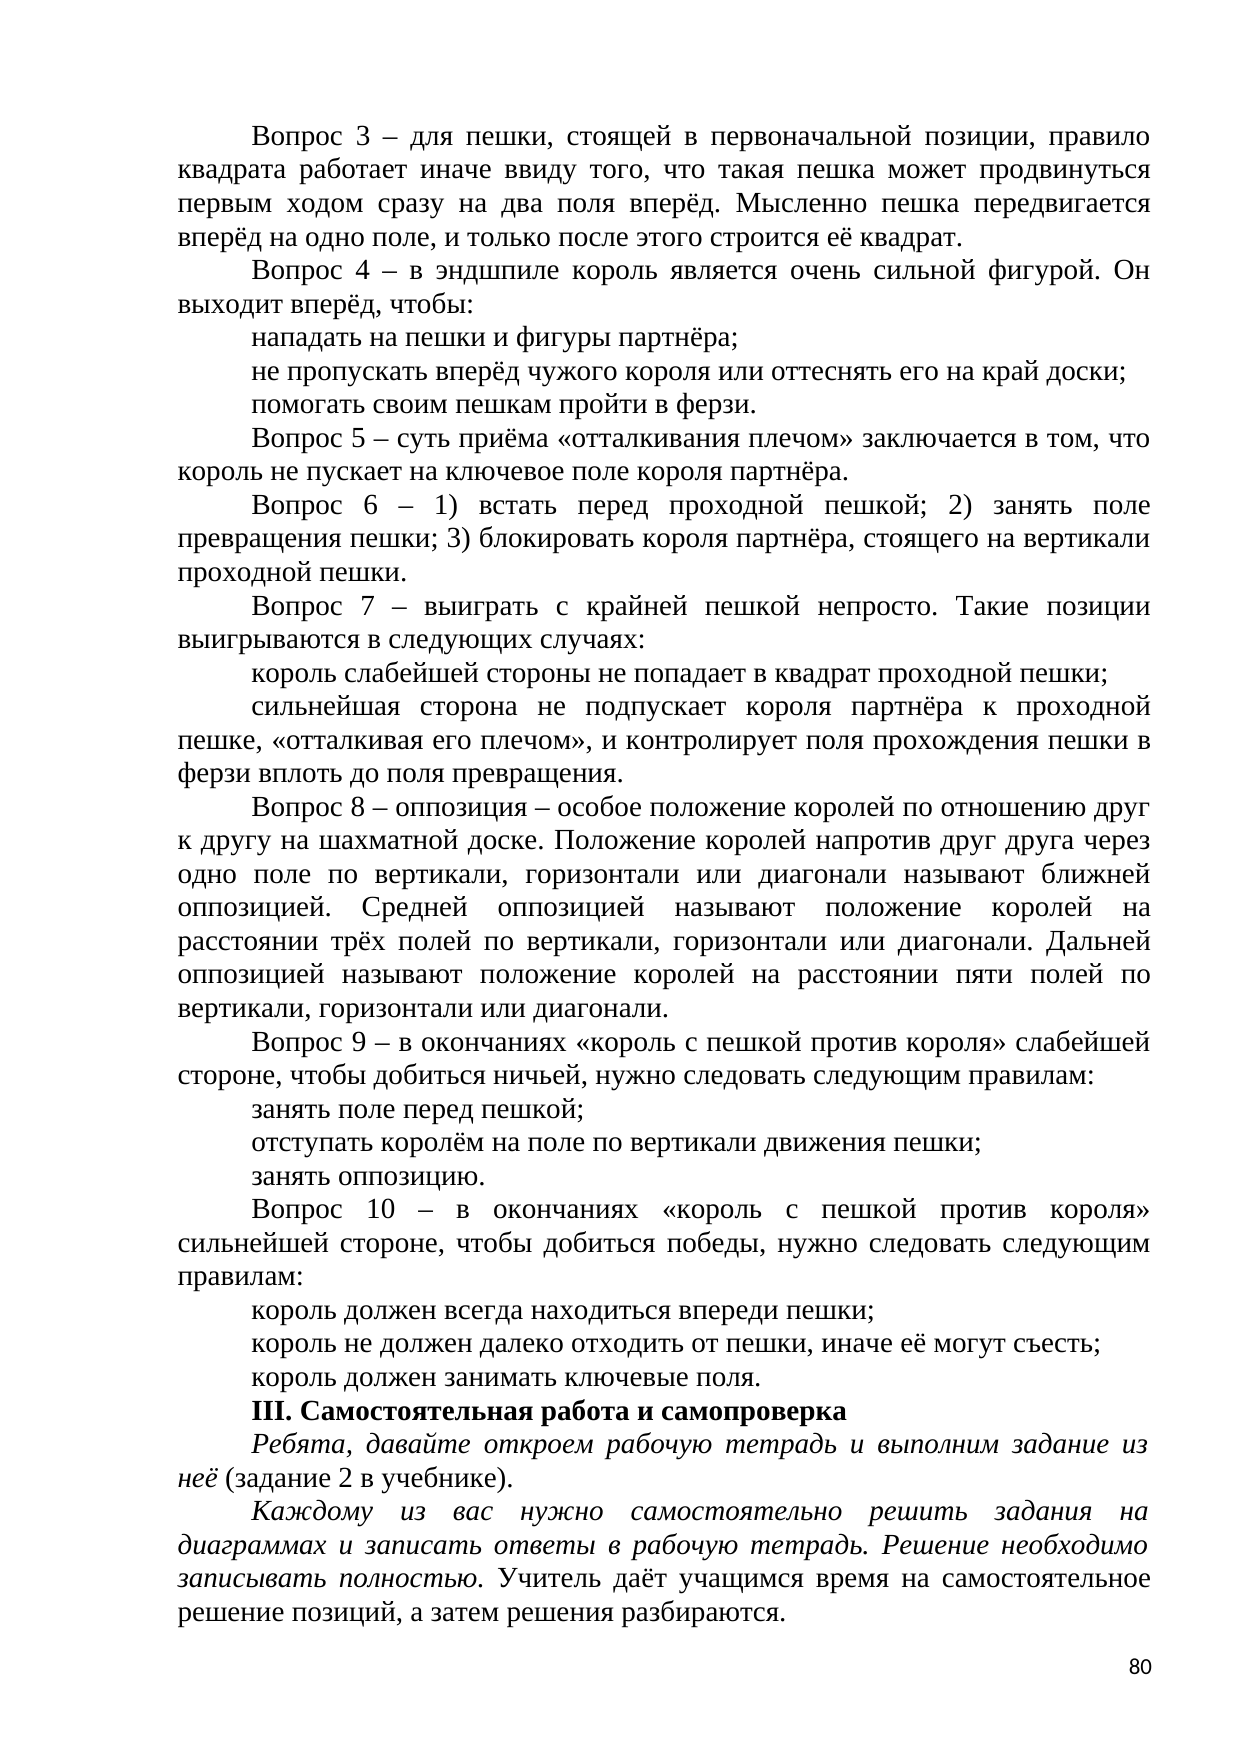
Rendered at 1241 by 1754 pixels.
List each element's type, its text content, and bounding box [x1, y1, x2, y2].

text король не должен далеко отходить от пешки, иначе её могут съесть; [177, 1326, 1152, 1359]
text помогать своим пешкам пройти в ферзи. [177, 386, 1152, 420]
text Каждому из вас нужно самостоятельно решить задания на диаграммах и записать ответы в рабочую тетрадь. Решение необходимо записывать полностью. Учитель даёт учащимся время на самостоятельное решение позиций, а затем решения разбираются. [177, 1493, 1152, 1627]
text отступать королём на поле по вертикали движения пешки; [177, 1124, 1152, 1158]
text Вопрос 5 – суть приёма «отталкивания плечом» заключается в том, что король не пускает на ключевое поле короля партнёра. [177, 420, 1152, 487]
text занять оппозицию. [177, 1158, 1152, 1191]
text король должен всегда находиться впереди пешки; [177, 1292, 1152, 1326]
text не пропускать вперёд чужого короля или оттеснять его на край доски; [177, 353, 1152, 386]
text нападать на пешки и фигуры партнёра; [177, 319, 1152, 353]
text Вопрос 4 – в эндшпиле король является очень сильной фигурой. Он выходит вперёд, чтобы: [177, 252, 1152, 319]
text занять поле перед пешкой; [177, 1091, 1152, 1124]
text III. Самостоятельная работа и самопроверка [177, 1393, 1152, 1426]
text Вопрос 6 – 1) встать перед проходной пешкой; 2) занять поле превращения пешки; 3) блокировать короля партнёра, стоящего на вертикали проходной пешки. [177, 487, 1152, 588]
text Вопрос 3 – для пешки, стоящей в первоначальной позиции, правило квадрата работает иначе ввиду того, что такая пешка может продвинуться первым ходом сразу на два поля вперёд. Мысленно пешка передвигается вперёд на одно поле, и только после этого строится её квадрат. [177, 118, 1152, 252]
text король должен занимать ключевые поля. [177, 1359, 1152, 1393]
text король слабейшей стороны не попадает в квадрат проходной пешки; [177, 655, 1152, 688]
text Вопрос 9 – в окончаниях «король с пешкой против короля» слабейшей стороне, чтобы добиться ничьей, нужно следовать следующим правилам: [177, 1024, 1152, 1091]
text Вопрос 7 – выиграть с крайней пешкой непросто. Такие позиции выигрываются в следующих случаях: [177, 588, 1152, 655]
text Вопрос 10 – в окончаниях «король с пешкой против короля» сильнейшей стороне, чтобы добиться победы, нужно следовать следующим правилам: [177, 1191, 1152, 1292]
text Ребята, давайте откроем рабочую тетрадь и выполним задание из неё (задание 2 в учебнике). [177, 1426, 1152, 1493]
text Вопрос 8 – оппозиция – особое положение королей по отношению друг к другу на шахматной доске. Положение королей напротив друг друга через одно поле по вертикали, горизонтали или диагонали называют ближней оппозицией. Средней оппозицией называют положение королей на расстоянии трёх полей по вертикали, горизонтали или диагонали. Дальней оппозицией называют положение королей на расстоянии пяти полей по вертикали, горизонтали или диагонали. [177, 789, 1152, 1024]
text сильнейшая сторона не подпускает короля партнёра к проходной пешке, «отталкивая его плечом», и контролирует поля прохождения пешки в ферзи вплоть до поля превращения. [177, 688, 1152, 789]
